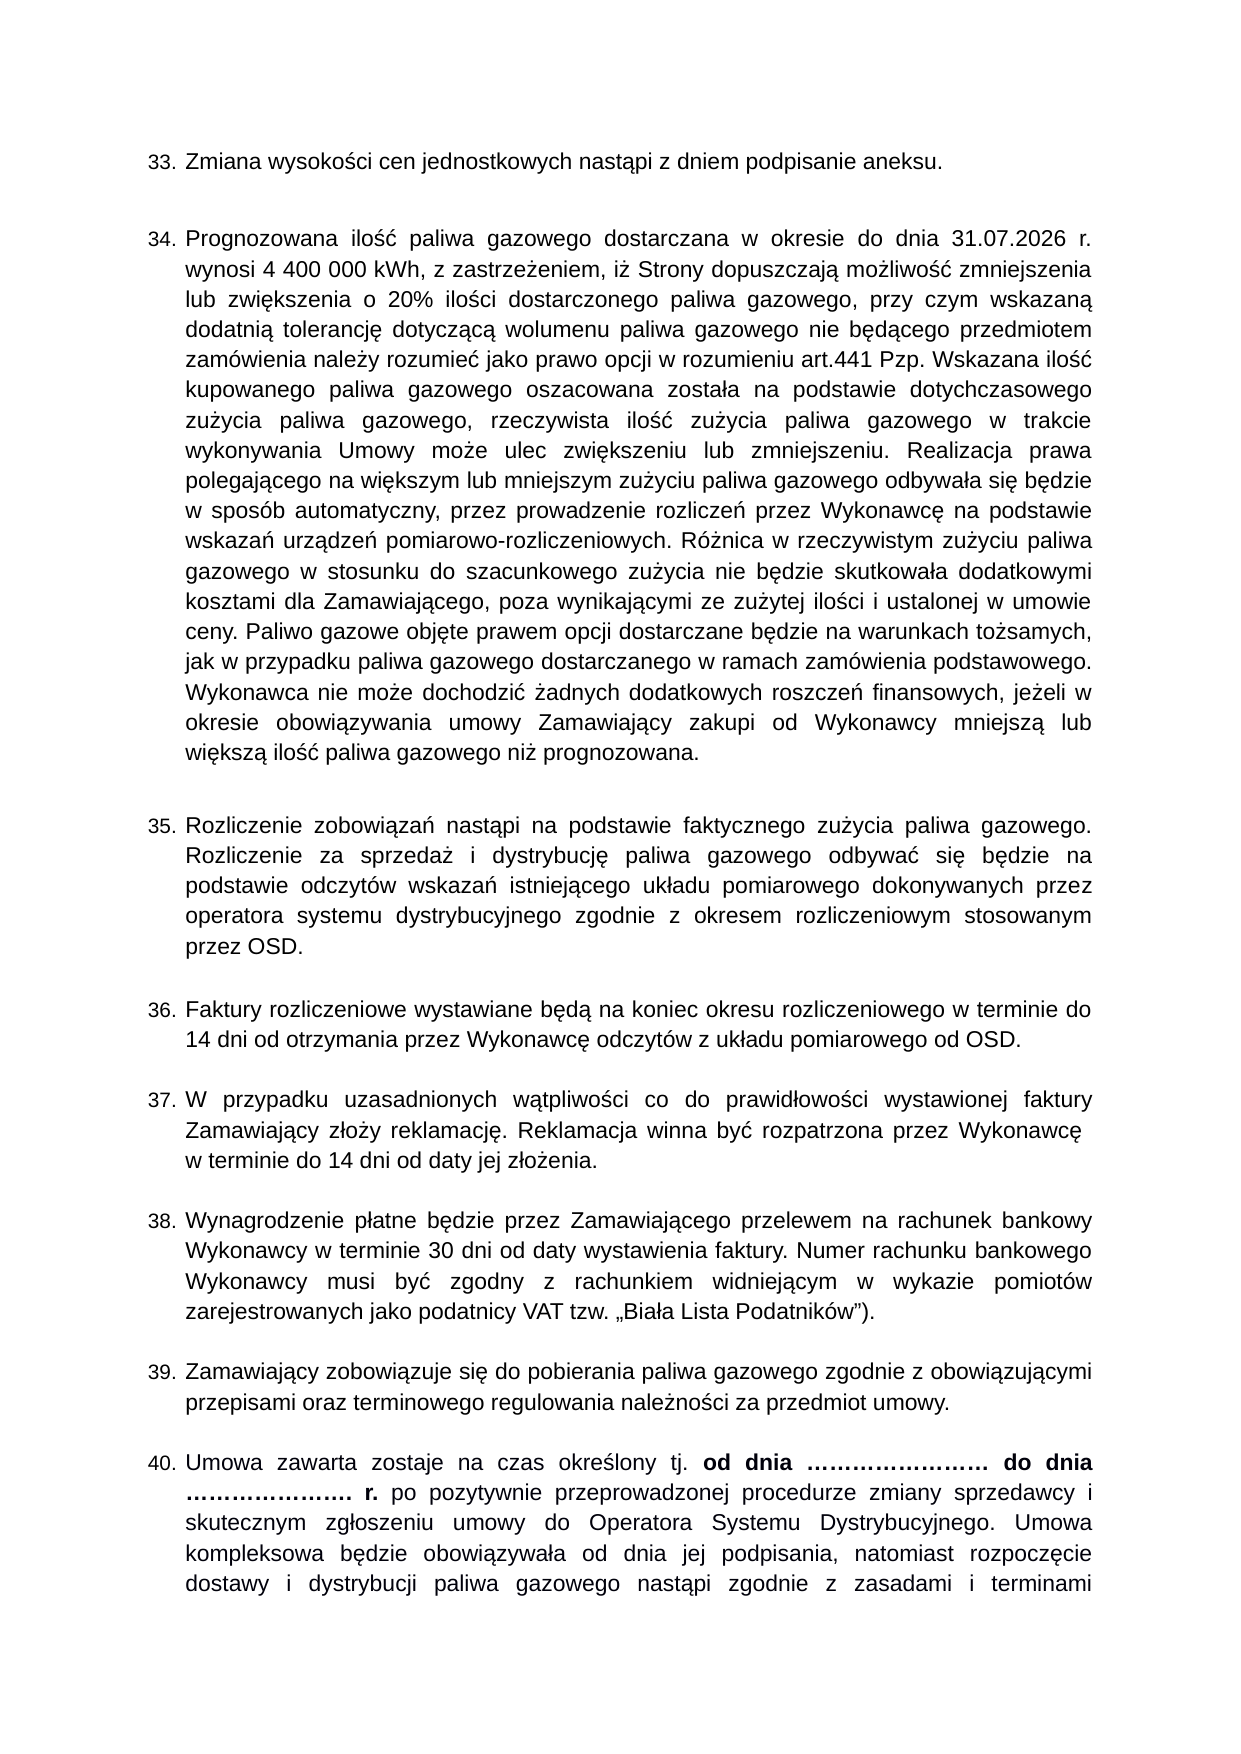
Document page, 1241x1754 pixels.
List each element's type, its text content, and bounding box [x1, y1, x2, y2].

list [148, 1449, 1093, 1596]
list Faktury rozliczeniowe wystawiane będą na koniec okresu rozliczeniowego w terminie do 14 dni od otrzymania przez Wykonawcę odczytów z układu pomiarowego od OSD. [148, 996, 1093, 1052]
list Rozliczenie zobowiązań nastąpi na podstawie faktycznego zużycia paliwa gazowego. Rozliczenie za sprzedaż i dystrybucję paliwa gazowego odbywać się będzie na podstawie odczytów wskazań istniejącego układu pomiarowego dokonywanych przez operatora systemu dystrybucyjnego zgodnie z okresem rozliczeniowym stosowanym przez OSD. [148, 812, 1093, 959]
list Wynagrodzenie płatne będzie przez Zamawiającego przelewem na rachunek bankowy Wykonawcy w terminie 30 dni od daty wystawienia faktury. Numer rachunku bankowego Wykonawcy musi być zgodny z rachunkiem widniejącym w wykazie pomiotów zarejestrowanych jako podatnicy VAT tzw. „Biała Lista Podatników”). [148, 1207, 1093, 1324]
list Zmiana wysokości cen jednostkowych nastąpi z dniem podpisanie aneksu. [148, 148, 1093, 174]
list Zamawiający zobowiązuje się do pobierania paliwa gazowego zgodnie z obowiązującymi przepisami oraz terminowego regulowania należności za przedmiot umowy. [148, 1358, 1093, 1415]
list Prognozowana ilość paliwa gazowego dostarczana w okresie do dnia 31.07.2026 r. wynosi 4 400 000 kWh, z zastrzeżeniem, iż Strony dopuszczają możliwość zmniejszenia lub zwiększenia o 20% ilości dostarczonego paliwa gazowego, przy czym wskazaną dodatnią tolerancję dotyczącą wolumenu paliwa gazowego nie będącego przedmiotem zamówienia należy rozumieć jako prawo opcji w rozumieniu art.441 Pzp. Wskazana ilość kupowanego paliwa gazowego oszacowana została na podstawie dotychczasowego zużycia paliwa gazowego, rzeczywista ilość zużycia paliwa gazowego w trakcie wykonywania Umowy może ulec zwiększeniu lub zmniejszeniu. Realizacja prawa polegającego na większym lub mniejszym zużyciu paliwa gazowego odbywała się będzie w sposób automatyczny, przez prowadzenie rozliczeń przez Wykonawcę na podstawie wskazań urządzeń pomiarowo-rozliczeniowych. Różnica w rzeczywistym zużyciu paliwa gazowego w stosunku do szacunkowego zużycia nie będzie skutkowała dodatkowymi kosztami dla Zamawiającego, poza wynikającymi ze zużytej ilości i ustalonej w umowie ceny. Paliwo gazowe objęte prawem opcji dostarczane będzie na warunkach tożsamych, jak w przypadku paliwa gazowego dostarczanego w ramach zamówienia podstawowego. Wykonawca nie może dochodzić żadnych dodatkowych roszczeń finansowych, jeżeli w okresie obowiązywania umowy Zamawiający zakupi od Wykonawcy mniejszą lub większą ilość paliwa gazowego niż prognozowana. [148, 225, 1093, 765]
list W przypadku uzasadnionych wątpliwości co do prawidłowości wystawionej faktury Zamawiający złoży reklamację. Reklamacja winna być rozpatrzona przez Wykonawcę w terminie do 14 dni od daty jej złożenia. [148, 1086, 1093, 1173]
